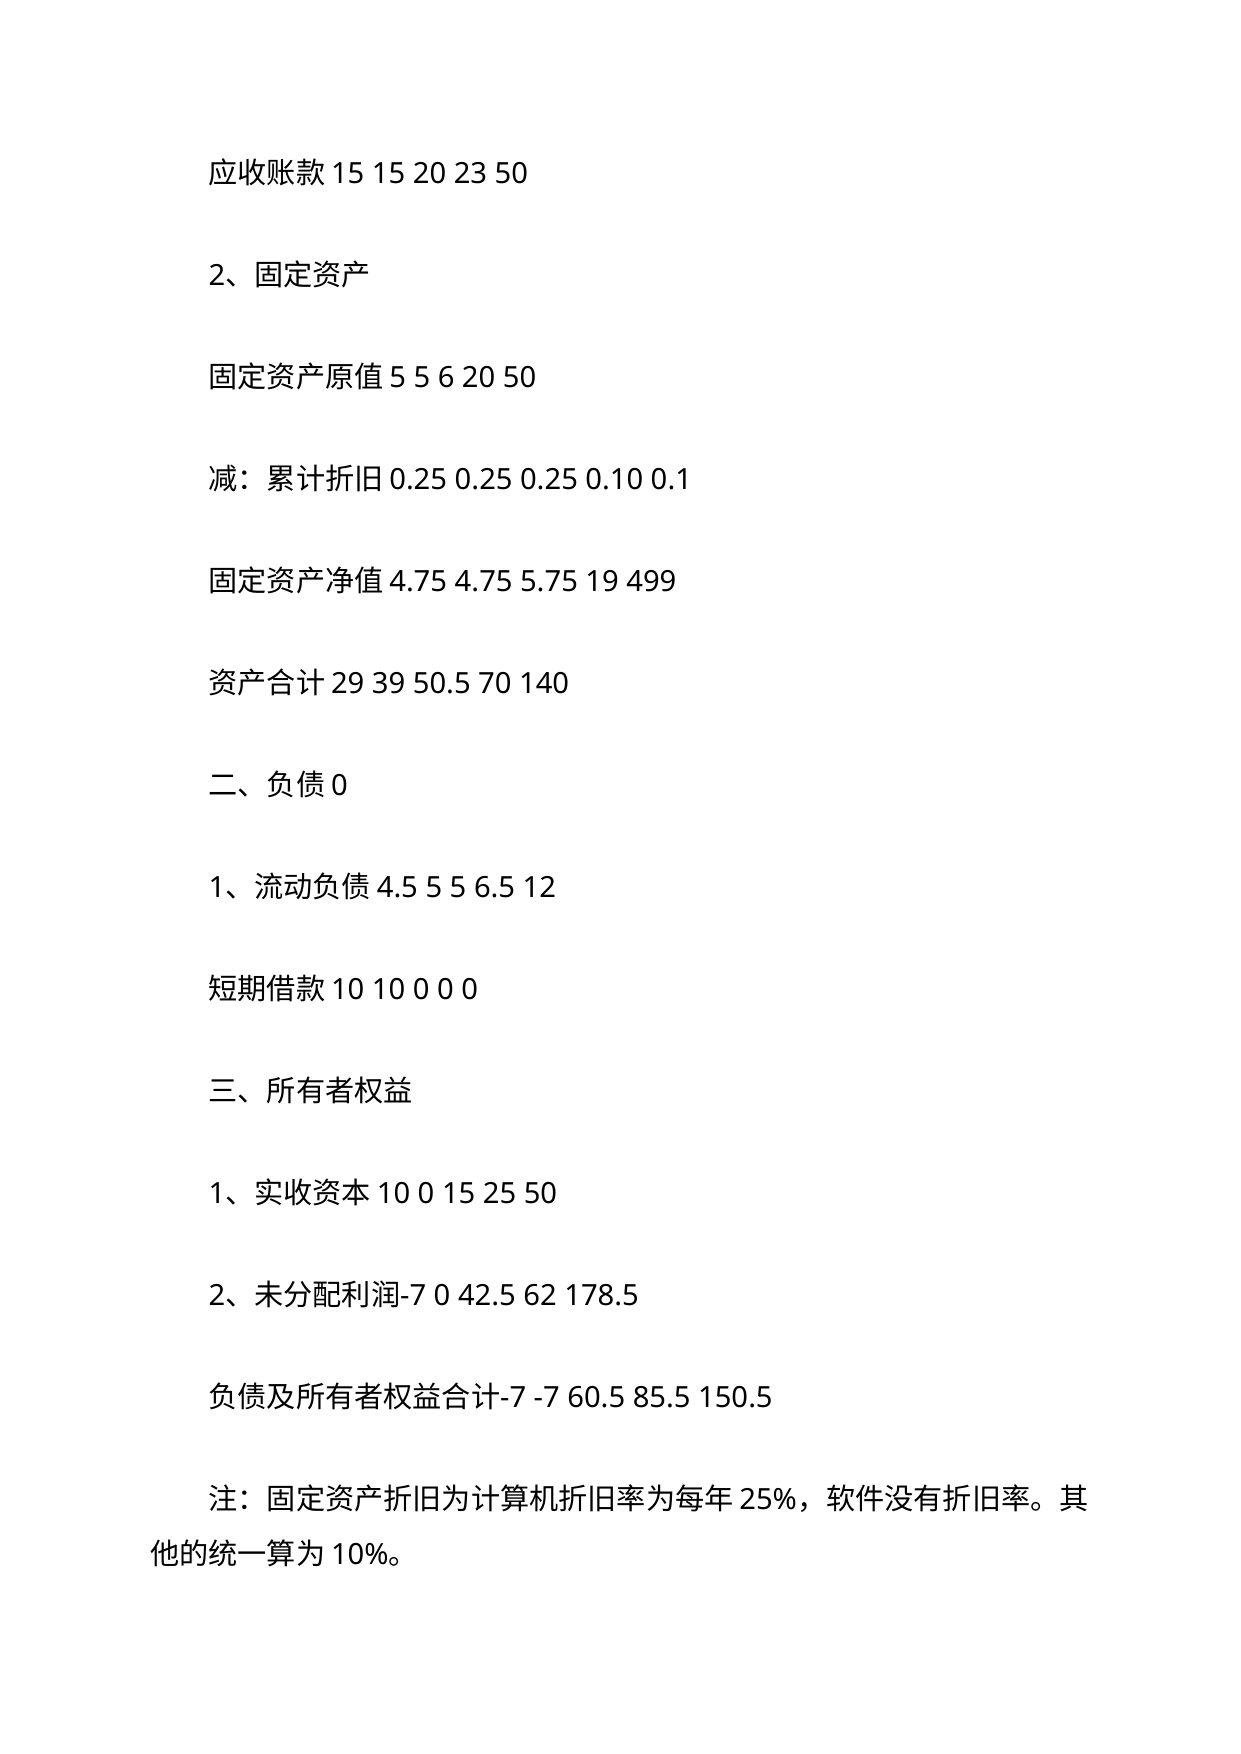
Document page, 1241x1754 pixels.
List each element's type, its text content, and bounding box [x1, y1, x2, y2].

text 资产合计29 39 50.5 70 140 [150, 660, 1090, 702]
text 短期借款10 10 0 0 0 [150, 966, 1090, 1008]
text 二、负债0 [150, 762, 1090, 804]
text 应收账款15 15 20 23 50 [150, 150, 1090, 192]
text 负债及所有者权益合计-7 -7 60.5 85.5 150.5 [150, 1373, 1090, 1416]
text 固定资产净值4.75 4.75 5.75 19 499 [150, 558, 1090, 600]
text 减：累计折旧0.25 0.25 0.25 0.10 0.1 [150, 456, 1090, 498]
text 三、所有者权益 [150, 1068, 1090, 1110]
text 注：固定资产折旧为计算机折旧率为每年25%，软件没有折旧率。其他的统一算为10%。 [150, 1476, 1090, 1573]
text 固定资产原值5 5 6 20 50 [150, 354, 1090, 396]
text 2、固定资产 [150, 252, 1090, 294]
text 2、未分配利润-7 0 42.5 62 178.5 [150, 1272, 1090, 1314]
text 1、流动负债4.5 5 5 6.5 12 [150, 864, 1090, 906]
text 1、实收资本10 0 15 25 50 [150, 1169, 1090, 1212]
